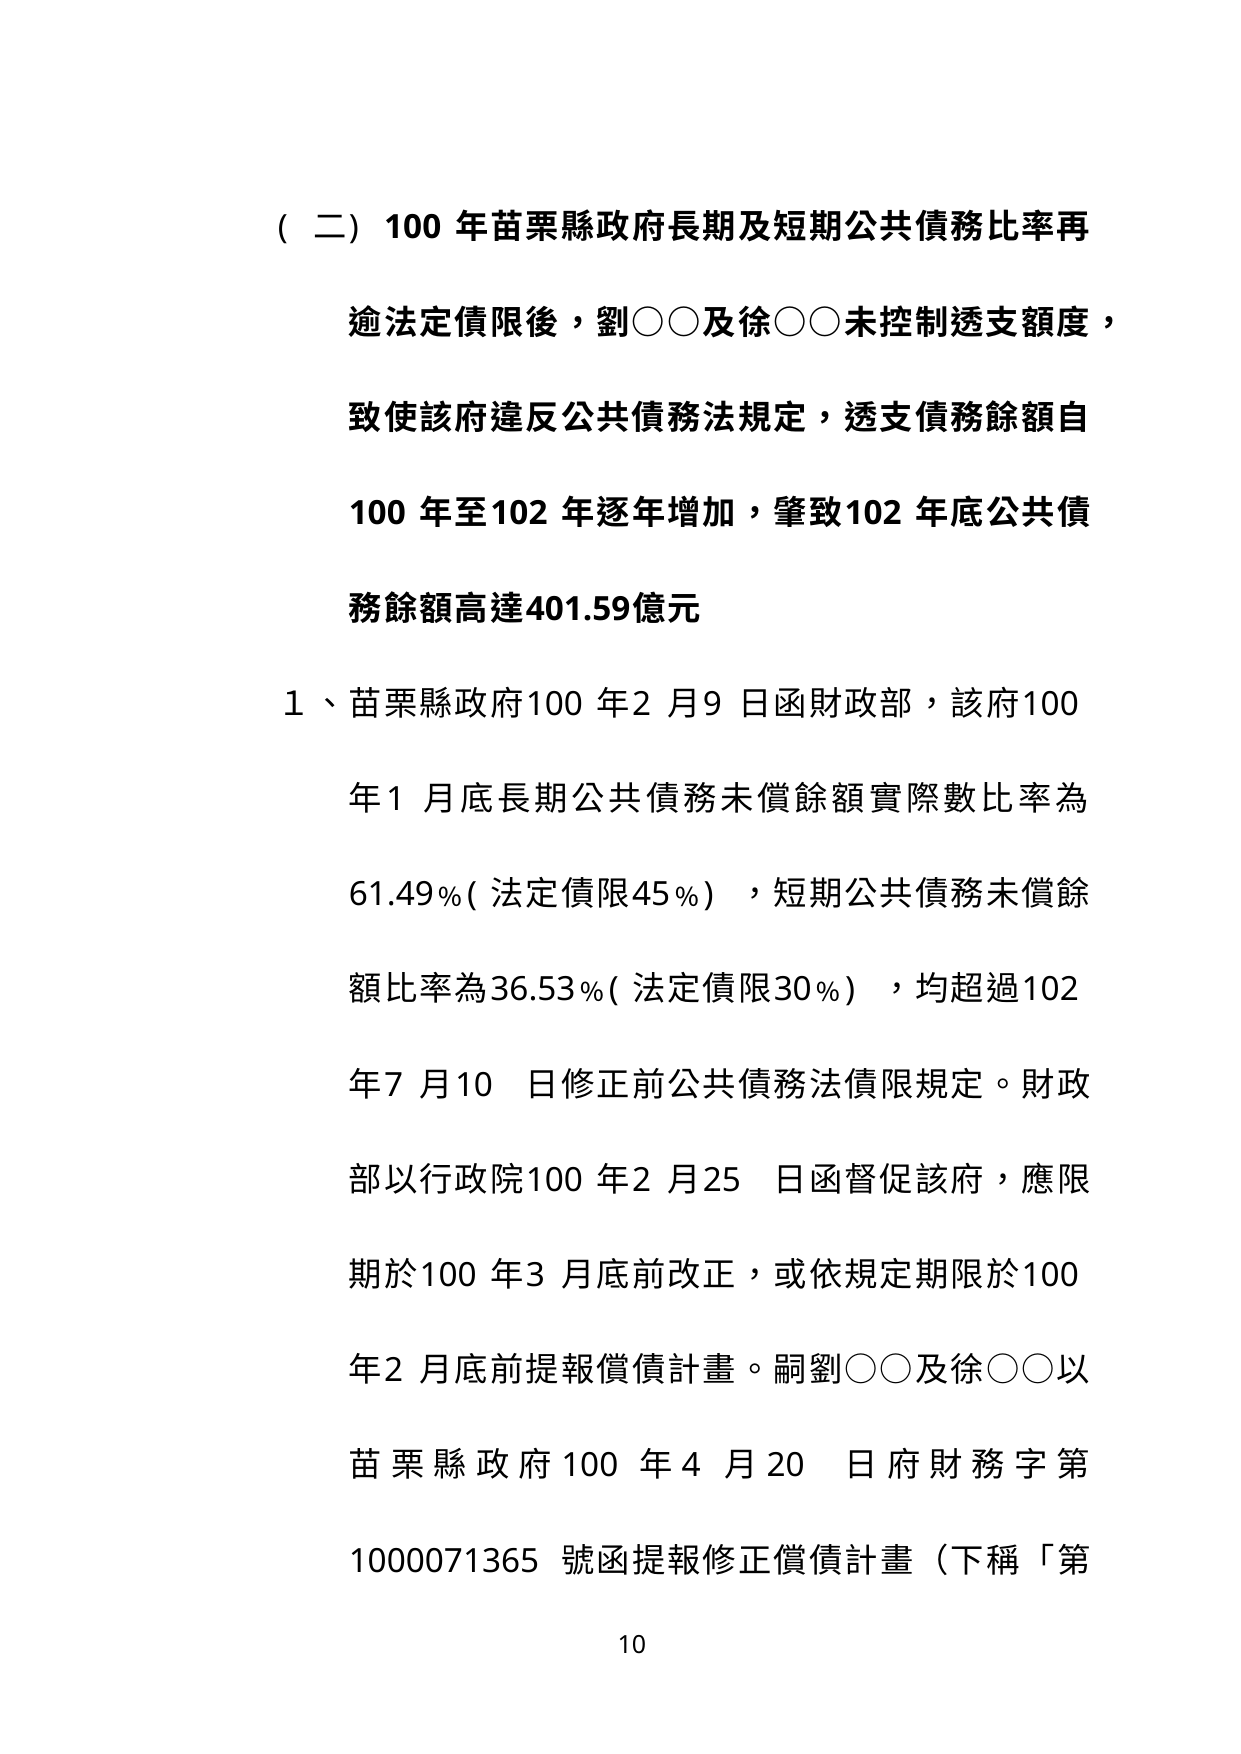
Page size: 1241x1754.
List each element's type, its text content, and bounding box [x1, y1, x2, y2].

subtitle 100年苗栗縣政府長期及短期公共債務比率再逾法定債限後，劉○○及徐○○未控制透支額度，致使該府違反公共債務法規定，透支債務餘額自100年至102年逐年增加，肇致102年底公共債務餘額高達401.59億元 [244, 177, 1092, 653]
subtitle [260, 653, 1092, 1605]
